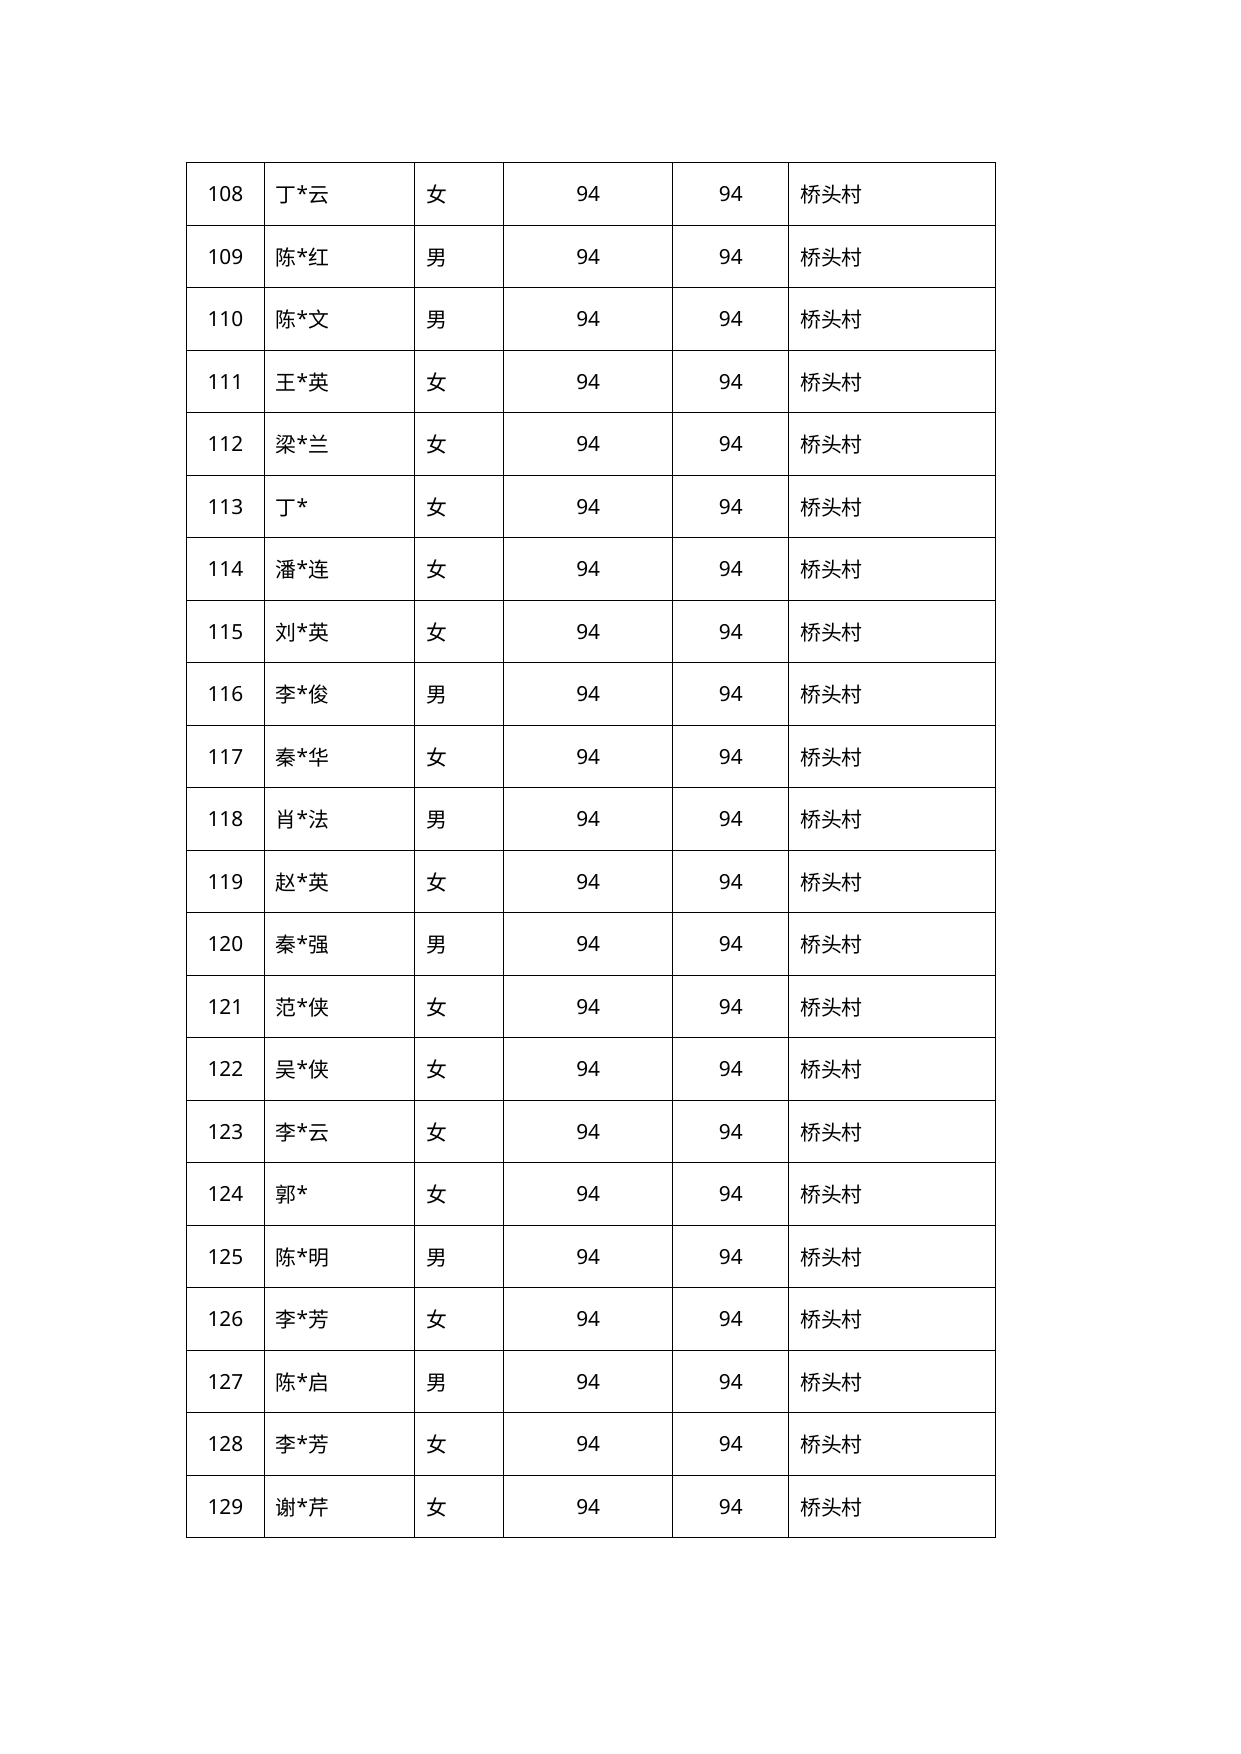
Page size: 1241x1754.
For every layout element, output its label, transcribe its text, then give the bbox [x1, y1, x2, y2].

table_cell 男 [415, 788, 503, 849]
table_cell 108 [187, 163, 264, 224]
table_cell 桥头村 [789, 413, 995, 474]
table_cell 114 [187, 538, 264, 599]
table_cell 桥头村 [789, 538, 995, 599]
table_cell 刘*英 [265, 601, 414, 662]
table_cell 111 [187, 351, 264, 412]
table_cell 桥头村 [789, 663, 995, 724]
table_cell 94 [504, 663, 672, 724]
table_cell 桥头村 [789, 1226, 995, 1287]
table_cell 115 [187, 601, 264, 662]
table_cell 94 [673, 1226, 788, 1287]
table_cell 丁*云 [265, 163, 414, 224]
table_cell 94 [504, 1038, 672, 1099]
table_cell 94 [673, 226, 788, 287]
table_cell 94 [673, 476, 788, 537]
table_cell 桥头村 [789, 913, 995, 974]
table_cell 男 [415, 1351, 503, 1412]
table_cell 桥头村 [789, 351, 995, 412]
table_cell 陈*红 [265, 226, 414, 287]
table_cell 女 [415, 1288, 503, 1349]
table_cell 94 [673, 1101, 788, 1162]
table_cell 94 [504, 163, 672, 224]
table_cell 94 [504, 1163, 672, 1224]
table_cell 94 [504, 413, 672, 474]
table_cell 112 [187, 413, 264, 474]
table_cell 桥头村 [789, 976, 995, 1037]
table_cell 127 [187, 1351, 264, 1412]
table_cell 124 [187, 1163, 264, 1224]
table_cell 女 [415, 726, 503, 787]
table_cell 94 [504, 1351, 672, 1412]
table_cell 女 [415, 476, 503, 537]
table_cell 女 [415, 1413, 503, 1474]
table_cell 113 [187, 476, 264, 537]
table_cell 94 [504, 913, 672, 974]
table_cell 118 [187, 788, 264, 849]
table_cell 桥头村 [789, 1476, 995, 1537]
table_cell 94 [673, 351, 788, 412]
table_cell 女 [415, 1038, 503, 1099]
table_cell 122 [187, 1038, 264, 1099]
table_cell 121 [187, 976, 264, 1037]
table_cell 120 [187, 913, 264, 974]
table_cell 桥头村 [789, 1413, 995, 1474]
table_cell 女 [415, 1101, 503, 1162]
table_cell 肖*法 [265, 788, 414, 849]
table_cell 女 [415, 976, 503, 1037]
table_cell 94 [673, 288, 788, 349]
table_cell 94 [673, 663, 788, 724]
table_cell 桥头村 [789, 476, 995, 537]
table_cell 129 [187, 1476, 264, 1537]
table_cell 男 [415, 226, 503, 287]
table_cell 男 [415, 663, 503, 724]
table_cell 94 [504, 976, 672, 1037]
table_cell 秦*强 [265, 913, 414, 974]
table_cell 范*侠 [265, 976, 414, 1037]
table_cell 秦*华 [265, 726, 414, 787]
table_cell 94 [673, 788, 788, 849]
table_cell 女 [415, 163, 503, 224]
table_cell 桥头村 [789, 601, 995, 662]
table_cell 女 [415, 413, 503, 474]
table_cell 94 [673, 1413, 788, 1474]
table_cell 桥头村 [789, 788, 995, 849]
table_cell 94 [673, 1163, 788, 1224]
table_cell 123 [187, 1101, 264, 1162]
table_cell 潘*连 [265, 538, 414, 599]
table_cell 女 [415, 538, 503, 599]
table_cell 94 [504, 288, 672, 349]
table_cell 女 [415, 1163, 503, 1224]
table_cell 94 [504, 788, 672, 849]
table_cell 117 [187, 726, 264, 787]
table_cell 94 [673, 726, 788, 787]
table_cell 94 [504, 351, 672, 412]
table_cell 94 [504, 601, 672, 662]
table_cell 女 [415, 351, 503, 412]
table_cell 王*英 [265, 351, 414, 412]
table_cell 94 [673, 976, 788, 1037]
table_cell 桥头村 [789, 226, 995, 287]
table_cell 桥头村 [789, 726, 995, 787]
table_cell 桥头村 [789, 1288, 995, 1349]
table_cell 李*芳 [265, 1413, 414, 1474]
table_cell 赵*英 [265, 851, 414, 912]
table_cell 陈*明 [265, 1226, 414, 1287]
table_cell 94 [504, 851, 672, 912]
table_cell 94 [504, 1476, 672, 1537]
table_cell 李*芳 [265, 1288, 414, 1349]
table_cell 94 [673, 1351, 788, 1412]
table_cell 吴*侠 [265, 1038, 414, 1099]
table_cell 女 [415, 1476, 503, 1537]
table_cell 94 [673, 413, 788, 474]
table_cell 桥头村 [789, 1101, 995, 1162]
table_cell 94 [673, 851, 788, 912]
table_cell 94 [673, 601, 788, 662]
table_cell 94 [504, 1226, 672, 1287]
table_cell 94 [673, 1476, 788, 1537]
table_cell 94 [504, 726, 672, 787]
table_cell 桥头村 [789, 288, 995, 349]
table_cell 梁*兰 [265, 413, 414, 474]
table_cell 94 [504, 226, 672, 287]
table_cell 128 [187, 1413, 264, 1474]
table_cell 94 [673, 163, 788, 224]
table_cell 郭* [265, 1163, 414, 1224]
table_cell 94 [673, 913, 788, 974]
table_cell 94 [504, 476, 672, 537]
table_cell 陈*启 [265, 1351, 414, 1412]
table_cell 94 [673, 1288, 788, 1349]
table_cell 女 [415, 851, 503, 912]
table_cell 桥头村 [789, 1038, 995, 1099]
table_cell 李*云 [265, 1101, 414, 1162]
table_cell 丁* [265, 476, 414, 537]
table_cell 110 [187, 288, 264, 349]
table_cell 男 [415, 913, 503, 974]
table_cell 125 [187, 1226, 264, 1287]
table_cell 126 [187, 1288, 264, 1349]
table_cell 李*俊 [265, 663, 414, 724]
table_cell 桥头村 [789, 163, 995, 224]
table_cell 94 [504, 1413, 672, 1474]
table_cell 94 [504, 1288, 672, 1349]
table_cell 桥头村 [789, 1351, 995, 1412]
table_cell 陈*文 [265, 288, 414, 349]
table_cell 94 [673, 1038, 788, 1099]
table_cell 桥头村 [789, 1163, 995, 1224]
table_cell 109 [187, 226, 264, 287]
table_cell 男 [415, 1226, 503, 1287]
table_cell 119 [187, 851, 264, 912]
table_cell 男 [415, 288, 503, 349]
table_cell 女 [415, 601, 503, 662]
table_cell 桥头村 [789, 851, 995, 912]
table_cell 116 [187, 663, 264, 724]
table_cell 94 [504, 1101, 672, 1162]
table_cell 谢*芹 [265, 1476, 414, 1537]
table_cell 94 [673, 538, 788, 599]
table_cell 94 [504, 538, 672, 599]
